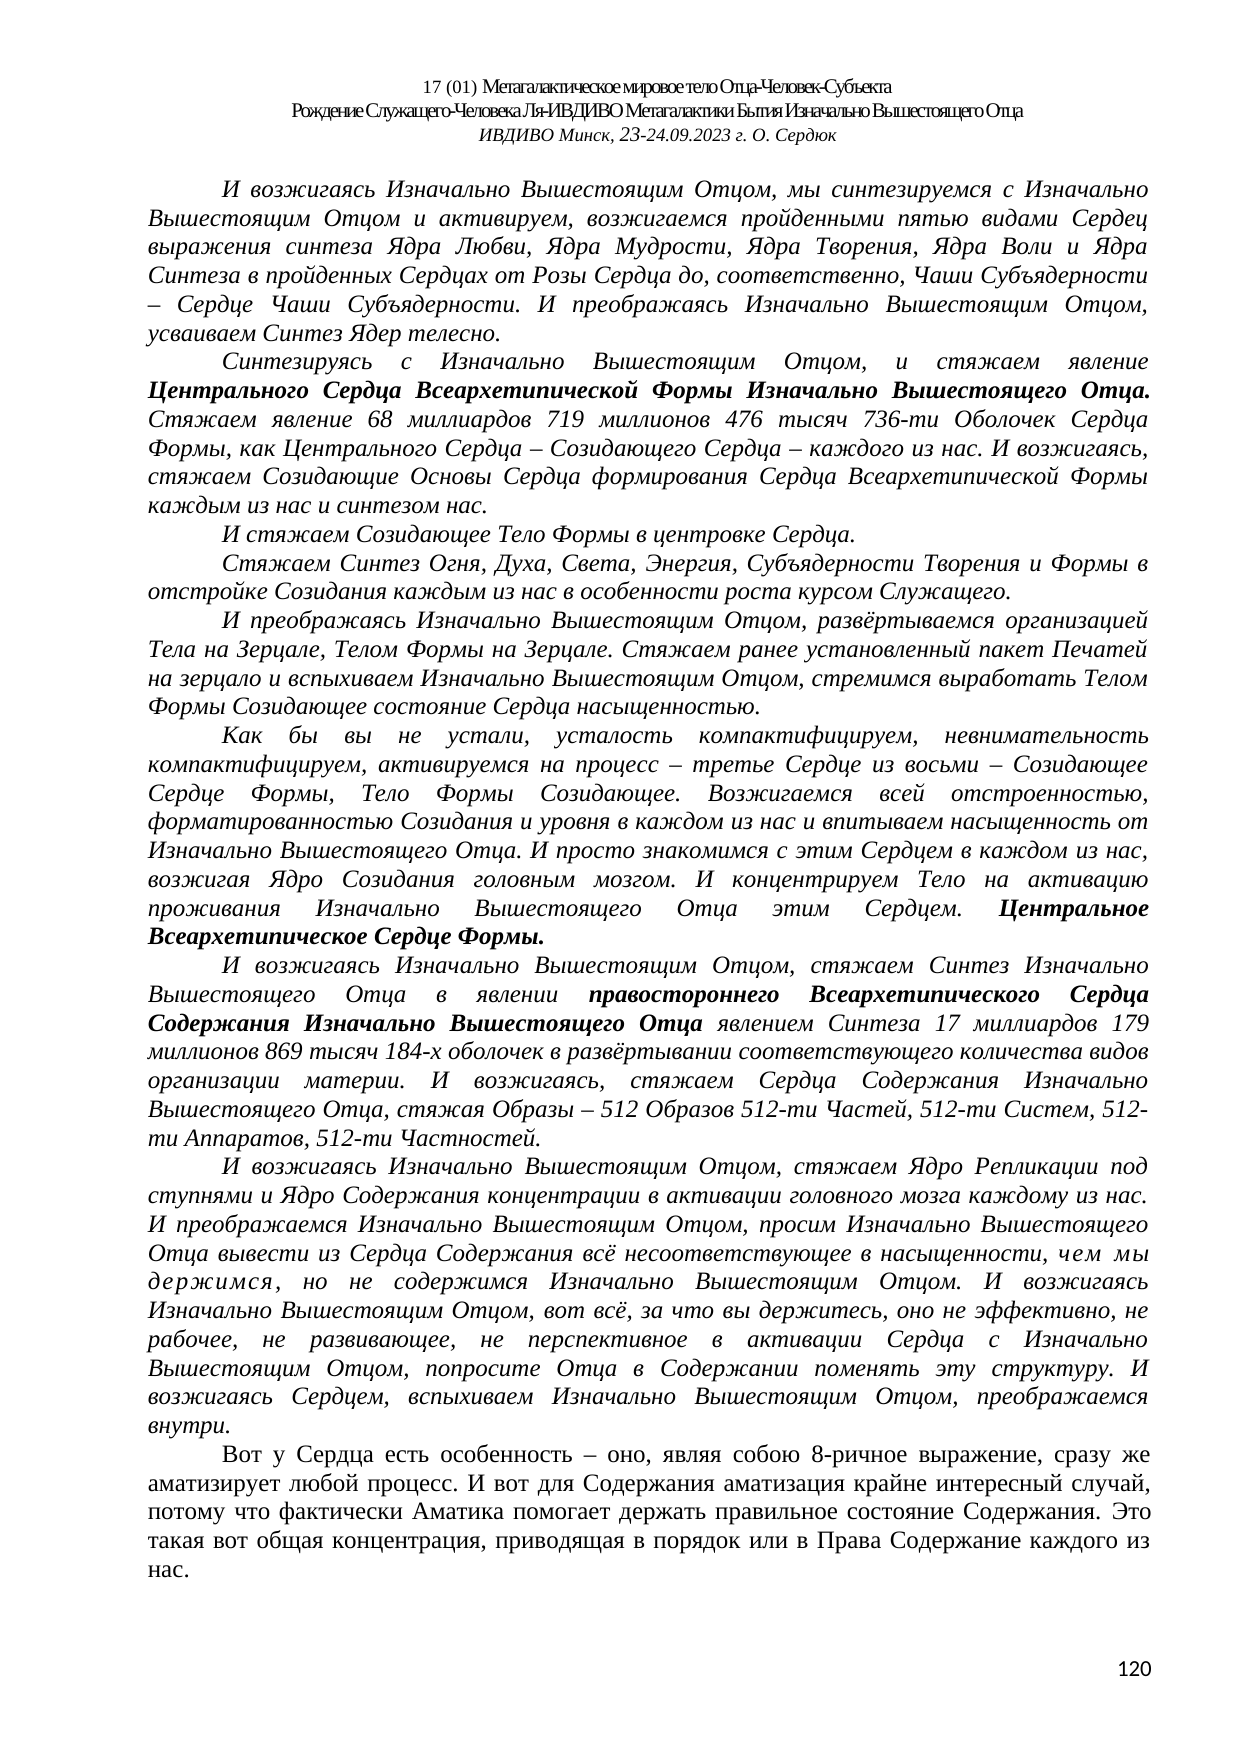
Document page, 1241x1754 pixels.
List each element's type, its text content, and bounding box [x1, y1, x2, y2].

text И преображаясь Изначально Вышестоящим Отцом, развёртываемся организацией Тела на Зерцале, Телом Формы на Зерцале. Стяжаем ранее установленный пакет Печатей на зерцало и вспыхиваем Изначально Вышестоящим Отцом, стремимся выработать Телом Формы Созидающее состояние Сердца насыщенностью. [148, 605, 1152, 720]
text Стяжаем Синтез Огня, Духа, Света, Энергия, Субъядерности Творения и Формы в отстройке Созидания каждым из нас в особенности роста курсом Служащего. [148, 548, 1152, 605]
text И возжигаясь Изначально Вышестоящим Отцом, стяжаем Синтез Изначально Вышестоящего Отца в явлении правостороннего Всеархетипического Сердца Содержания Изначально Вышестоящего Отца явлением Синтеза 17 миллиардов 179 миллионов 869 тысяч 184-х оболочек в развёртывании соответствующего количества видов организации материи. И возжигаясь, стяжаем Сердца Содержания Изначально Вышестоящего Отца, стяжая Образы – 512 Образов 512-ти Частей, 512-ти Систем, 512-ти Аппаратов, 512-ти Частностей. [148, 950, 1152, 1151]
text Вот у Сердца есть особенность – оно, являя собою 8-ричное выражение, сразу же аматизирует любой процесс. И вот для Содержания аматизация крайне интересный случай, потому что фактически Аматика помогает держать правильное состояние Содержания. Это такая вот общая концентрация, приводящая в порядок или в Права Содержание каждого из нас. [148, 1439, 1152, 1583]
text Как бы вы не устали, усталость компактифицируем, невнимательность компактифицируем, активируемся на процесс – третье Сердце из восьми – Созидающее Сердце Формы, Тело Формы Созидающее. Возжигаемся всей отстроенностью, форматированностью Созидания и уровня в каждом из нас и впитываем насыщенность от Изначально Вышестоящего Отца. И просто знакомимся с этим Сердцем в каждом из нас, возжигая Ядро Созидания головным мозгом. И концентрируем Тело на активацию проживания Изначально Вышестоящего Отца этим Сердцем. Центральное Всеархетипическое Сердце Формы. [148, 720, 1152, 950]
text И возжигаясь Изначально Вышестоящим Отцом, стяжаем Ядро Репликации под ступнями и Ядро Содержания концентрации в активации головного мозга каждому из нас. И преображаемся Изначально Вышестоящим Отцом, просим Изначально Вышестоящего Отца вывести из Сердца Содержания всё несоответствующее в насыщенности, чем мы держимся, но не содержимся Изначально Вышестоящим Отцом. И возжигаясь Изначально Вышестоящим Отцом, вот всё, за что вы держитесь, оно не эффективно, не рабочее, не развивающее, не перспективное в активации Сердца с Изначально Вышестоящим Отцом, попросите Отца в Содержании поменять эту структуру. И возжигаясь Сердцем, вспыхиваем Изначально Вышестоящим Отцом, преображаемся внутри. [148, 1151, 1152, 1439]
text Синтезируясь с Изначально Вышестоящим Отцом, и стяжаем явление Центрального Сердца Всеархетипической Формы Изначально Вышестоящего Отца. Стяжаем явление 68 миллиардов 719 миллионов 476 тысяч 736-ти Оболочек Сердца Формы, как Центрального Сердца – Созидающего Сердца – каждого из нас. И возжигаясь, стяжаем Созидающие Основы Сердца формирования Сердца Всеархетипической Формы каждым из нас и синтезом нас. [148, 346, 1152, 519]
text И стяжаем Созидающее Тело Формы в центровке Сердца. [148, 519, 1152, 548]
text И возжигаясь Изначально Вышестоящим Отцом, мы синтезируемся с Изначально Вышестоящим Отцом и активируем, возжигаемся пройденными пятью видами Сердец выражения синтеза Ядра Любви, Ядра Мудрости, Ядра Творения, Ядра Воли и Ядра Синтеза в пройденных Сердцах от Розы Сердца до, соответственно, Чаши Субъядерности – Сердце Чаши Субъядерности. И преображаясь Изначально Вышестоящим Отцом, усваиваем Синтез Ядер телесно. [148, 174, 1152, 346]
